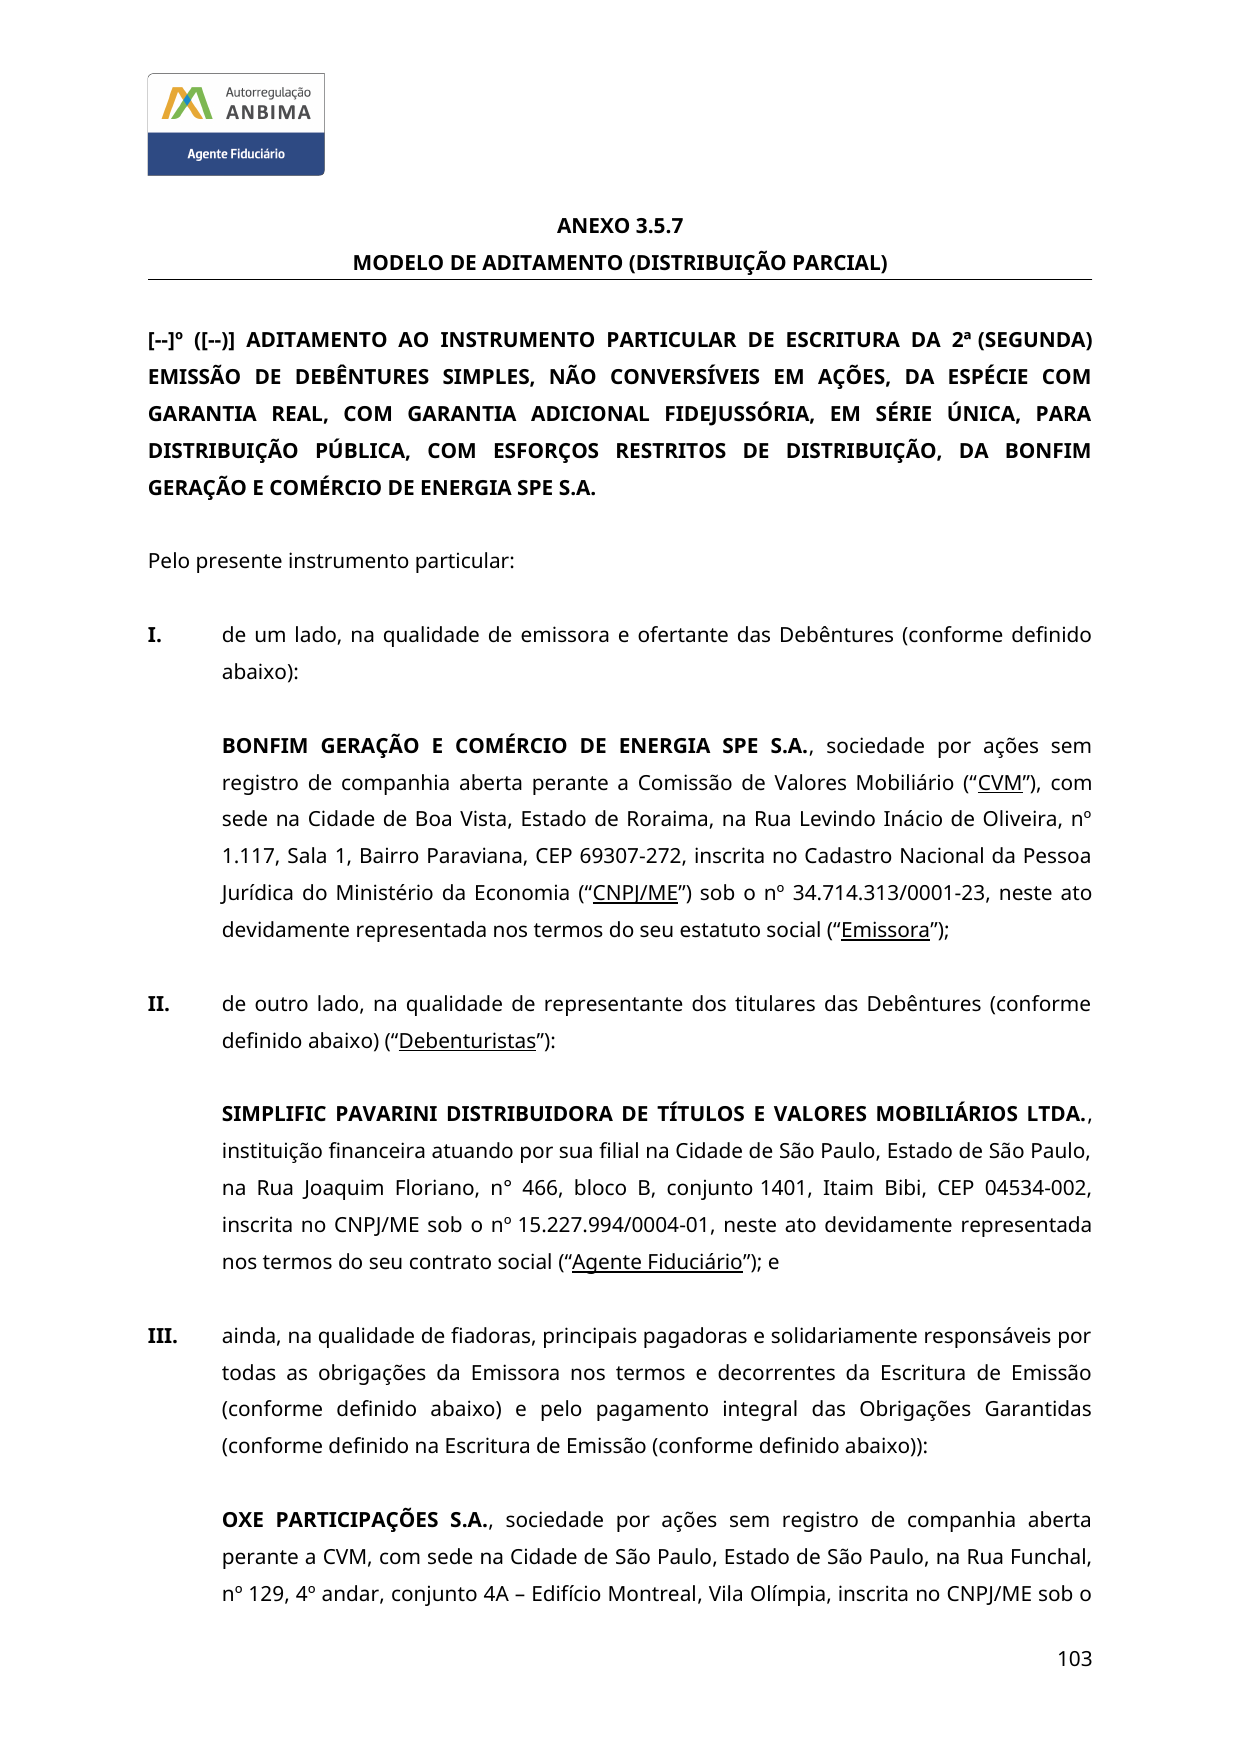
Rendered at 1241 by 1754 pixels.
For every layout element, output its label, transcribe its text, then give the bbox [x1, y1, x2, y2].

list de um lado, na qualidade de emissora e ofertante das Debêntures (conforme definido abaixo): [148, 620, 1092, 685]
picture [147, 73, 325, 176]
list de outro lado, na qualidade de representante dos titulares das Debêntures (conforme definido abaixo) (“Debenturistas”): [148, 989, 1092, 1054]
text BONFIM GERAÇÃO E COMÉRCIO DE ENERGIA SPE S.A., sociedade por ações sem registro de companhia aberta perante a Comissão de Valores Mobiliário (“CVM”), com sede na Cidade de Boa Vista, Estado de Roraima, na Rua Levindo Inácio de Oliveira, nº 1.117, Sala 1, Bairro Paraviana, CEP 69307-272, inscrita no Cadastro Nacional da Pessoa Jurídica do Ministério da Economia (“CNPJ/ME”) sob o nº 34.714.313/0001-23, neste ato devidamente representada nos termos do seu estatuto social (“Emissora”); [222, 731, 1092, 943]
text Pelo presente instrumento particular: [148, 546, 1092, 575]
text SIMPLIFIC PAVARINI DISTRIBUIDORA DE TÍTULOS E VALORES MOBILIÁRIOS LTDA., instituição financeira atuando por sua filial na Cidade de São Paulo, Estado de São Paulo, na Rua Joaquim Floriano, n° 466, bloco B, conjunto 1401, Itaim Bibi, CEP 04534-002, inscrita no CNPJ/ME sob o nº 15.227.994/0004-01, neste ato devidamente representada nos termos do seu contrato social (“Agente Fiduciário”); e [222, 1099, 1092, 1275]
text ANEXO 3.5.7 MODELO DE ADITAMENTO (DISTRIBUIÇÃO PARCIAL) [148, 211, 1092, 279]
list ainda, na qualidade de fiadoras, principais pagadoras e solidariamente responsáveis por todas as obrigações da Emissora nos termos e decorrentes da Escritura de Emissão (conforme definido abaixo) e pelo pagamento integral das Obrigações Garantidas (conforme definido na Escritura de Emissão (conforme definido abaixo)): [148, 1321, 1092, 1460]
text [--]º ([--)] ADITAMENTO AO INSTRUMENTO PARTICULAR DE ESCRITURA DA 2ª (SEGUNDA) EMISSÃO DE DEBÊNTURES SIMPLES, NÃO CONVERSÍVEIS EM AÇÕES, DA ESPÉCIE COM GARANTIA REAL, COM GARANTIA ADICIONAL FIDEJUSSÓRIA, EM SÉRIE ÚNICA, PARA DISTRIBUIÇÃO PÚBLICA, COM ESFORÇOS RESTRITOS DE DISTRIBUIÇÃO, DA BONFIM GERAÇÃO E COMÉRCIO DE ENERGIA SPE S.A. [148, 325, 1092, 501]
